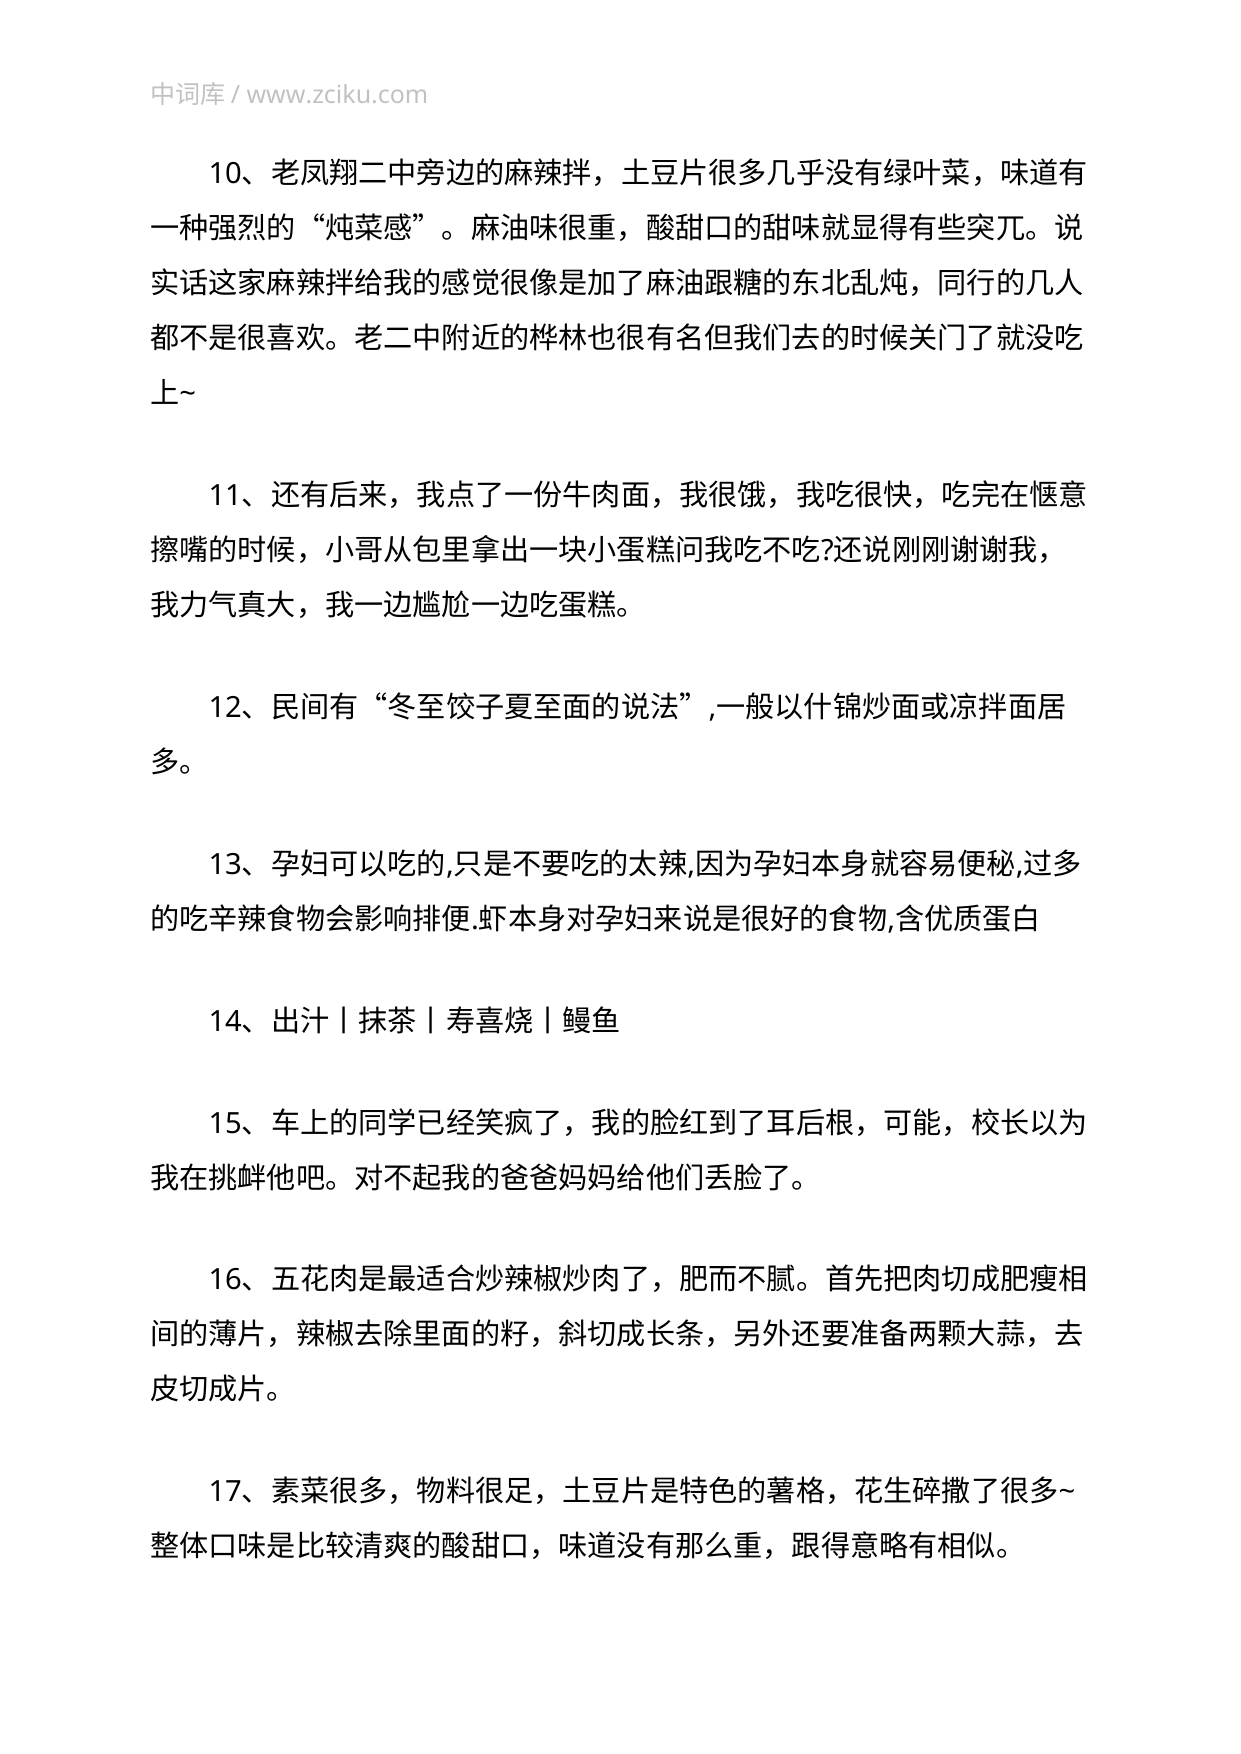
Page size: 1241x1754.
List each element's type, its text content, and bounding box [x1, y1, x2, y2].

text 12、民间有“冬至饺子夏至面的说法”,一般以什锦炒面或凉拌面居多。 [150, 683, 1090, 781]
text 17、素菜很多，物料很足，土豆片是特色的薯格，花生碎撒了很多~整体口味是比较清爽的酸甜口，味道没有那么重，跟得意略有相似。 [150, 1468, 1090, 1565]
text 10、老凤翔二中旁边的麻辣拌，土豆片很多几乎没有绿叶菜，味道有一种强烈的“炖菜感”。麻油味很重，酸甜口的甜味就显得有些突兀。说实话这家麻辣拌给我的感觉很像是加了麻油跟糖的东北乱炖，同行的几人都不是很喜欢。老二中附近的桦林也很有名但我们去的时候关门了就没吃上~ [150, 150, 1090, 412]
text 14、出汁丨抹茶丨寿喜烧丨鳗鱼 [150, 997, 1090, 1039]
text 11、还有后来，我点了一份牛肉面，我很饿，我吃很快，吃完在惬意擦嘴的时候，小哥从包里拿出一块小蛋糕问我吃不吃?还说刚刚谢谢我，我力气真大，我一边尴尬一边吃蛋糕。 [150, 472, 1090, 624]
text 13、孕妇可以吃的,只是不要吃的太辣,因为孕妇本身就容易便秘,过多的吃辛辣食物会影响排便.虾本身对孕妇来说是很好的食物,含优质蛋白 [150, 840, 1090, 938]
text 15、车上的同学已经笑疯了，我的脸红到了耳后根，可能，校长以为我在挑衅他吧。对不起我的爸爸妈妈给他们丢脸了。 [150, 1099, 1090, 1196]
text 16、五花肉是最适合炒辣椒炒肉了，肥而不腻。首先把肉切成肥瘦相间的薄片，辣椒去除里面的籽，斜切成长条，另外还要准备两颗大蒜，去皮切成片。 [150, 1256, 1090, 1408]
